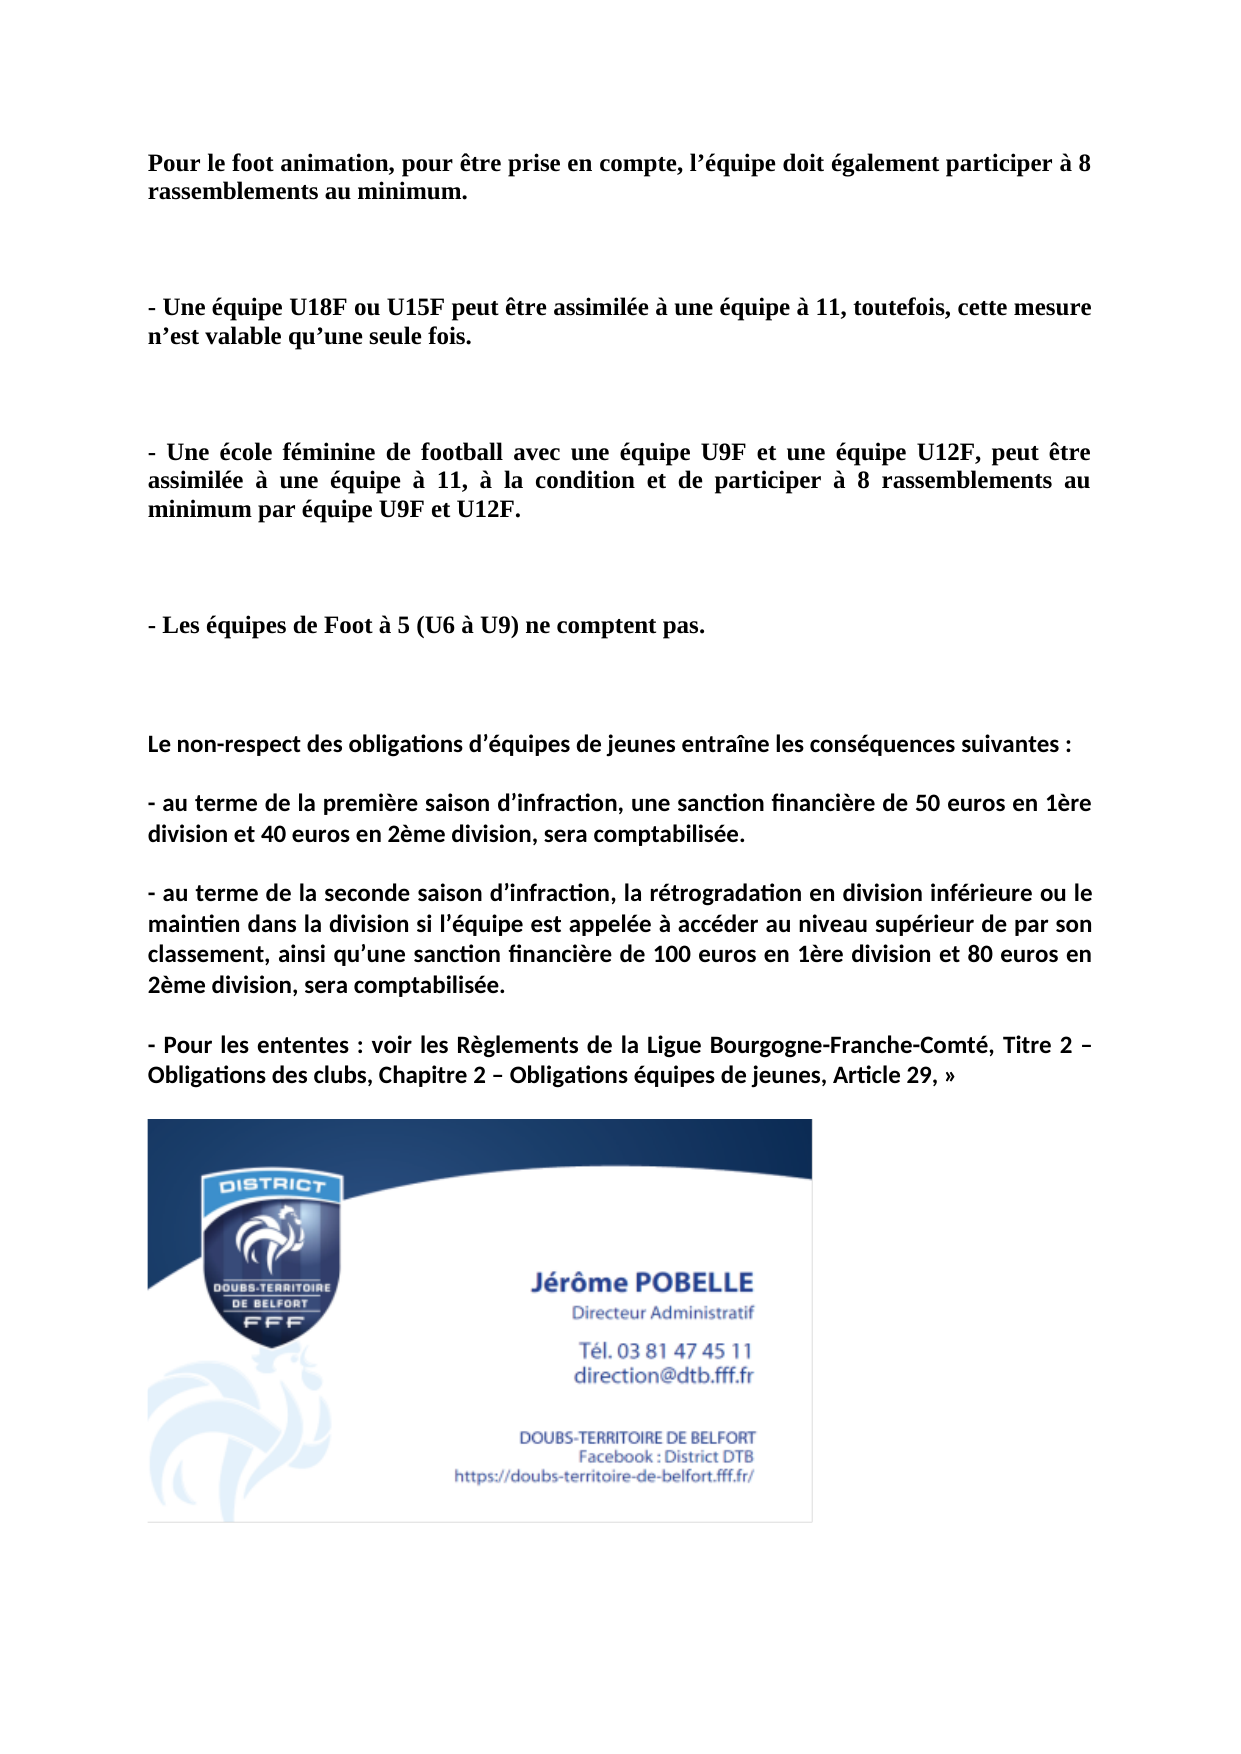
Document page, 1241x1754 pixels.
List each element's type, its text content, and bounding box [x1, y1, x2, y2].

text - au terme de la seconde saison d’infraction, la rétrogradation en division inférieure ou le maintien dans la division si l’équipe est appelée à accéder au niveau supérieur de par son classement, ainsi qu’une sanction financière de 100 euros en 1ère division et 80 euros en 2ème division, sera comptabilisée. [148, 878, 1093, 1000]
picture [147, 1119, 814, 1524]
text Pour le foot animation, pour être prise en compte, l’équipe doit également participer à 8 rassemblements au minimum. [148, 148, 1093, 205]
text - Les équipes de Foot à 5 (U6 à U9) ne comptent pas. [148, 610, 1093, 639]
text - Une école féminine de football avec une équipe U9F et une équipe U12F, peut être assimilée à une équipe à 11, à la condition et de participer à 8 rassemblements au minimum par équipe U9F et U12F. [148, 437, 1093, 523]
text Le non-respect des obligations d’équipes de jeunes entraîne les conséquences suivantes : [148, 728, 1093, 758]
text - au terme de la première saison d’infraction, une sanction financière de 50 euros en 1ère division et 40 euros en 2ème division, sera comptabilisée. [148, 787, 1093, 848]
text - Une équipe U18F ou U15F peut être assimilée à une équipe à 11, toutefois, cette mesure n’est valable qu’une seule fois. [148, 292, 1093, 350]
text - Pour les ententes : voir les Règlements de la Ligue Bourgogne-Franche-Comté, Titre 2 – Obligations des clubs, Chapitre 2 – Obligations équipes de jeunes, Article 29, » [148, 1029, 1093, 1090]
